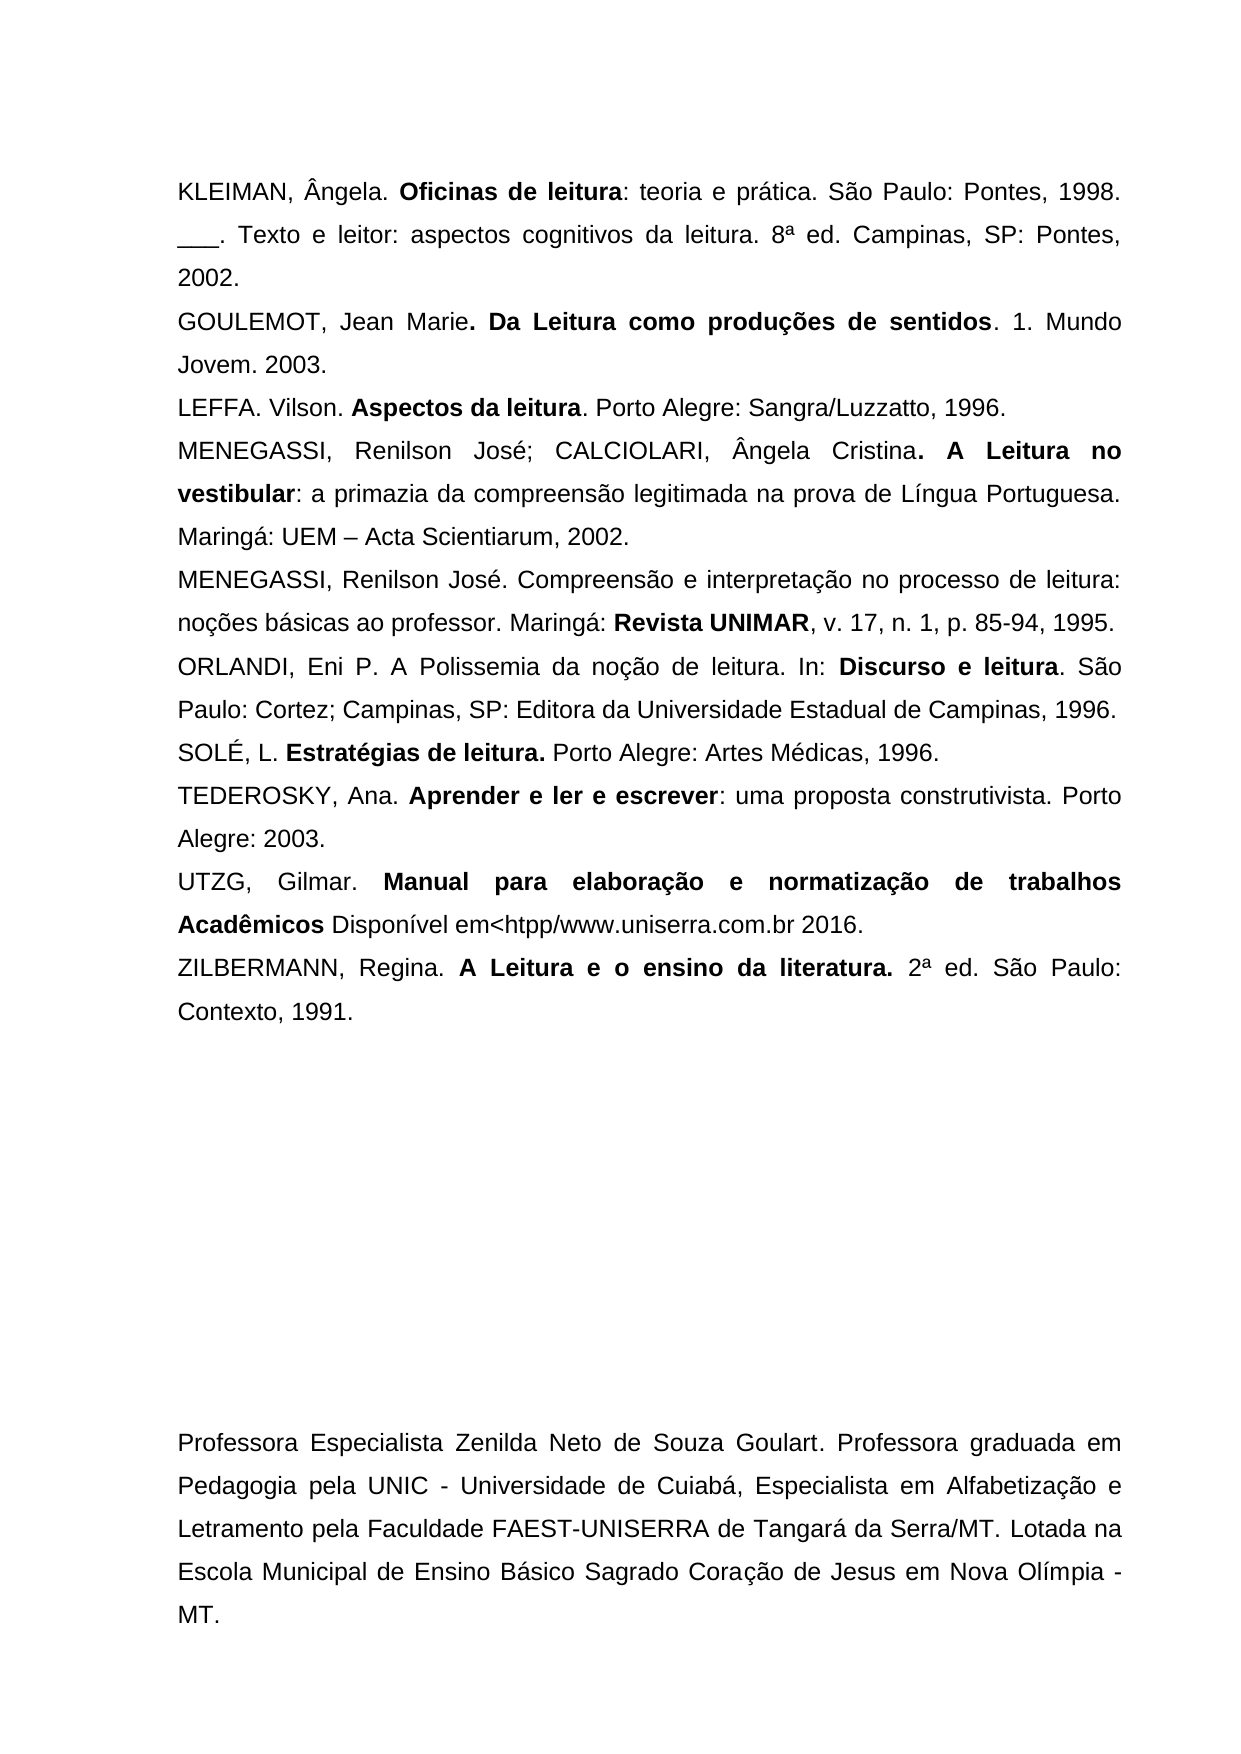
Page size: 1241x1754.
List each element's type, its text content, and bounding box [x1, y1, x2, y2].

text Professora Especialista Zenilda Neto de Souza Goulart. Professora graduada em Pedagogia pela UNIC - Universidade de Cuiabá, Especialista em Alfabetização e Letramento pela Faculdade FAEST-UNISERRA de Tangará da Serra/MT. Lotada na Escola Municipal de Ensino Básico Sagrado Coração de Jesus em Nova Olímpia - MT. [177, 1428, 1122, 1629]
text MENEGASSI, Renilson José; CALCIOLARI, Ângela Cristina. A Leitura no vestibular: a primazia da compreensão legitimada na prova de Língua Portuguesa. Maringá: UEM – Acta Scientiarum, 2002. [177, 436, 1122, 551]
text UTZG, Gilmar. Manual para elaboração e normatização de trabalhos Acadêmicos Disponível em<htpp/www.uniserra.com.br 2016. [177, 867, 1122, 939]
text MENEGASSI, Renilson José. Compreensão e interpretação no processo de leitura: noções básicas ao professor. Maringá: Revista UNIMAR, v. 17, n. 1, p. 85-94, 1995. [177, 565, 1122, 637]
text KLEIMAN, Ângela. Oficinas de leitura: teoria e prática. São Paulo: Pontes, 1998. ___. Texto e leitor: aspectos cognitivos da leitura. 8ª ed. Campinas, SP: Pontes, 2002. [177, 177, 1122, 292]
text SOLÉ, L. Estratégias de leitura. Porto Alegre: Artes Médicas, 1996. [177, 738, 1122, 767]
text TEDEROSKY, Ana. Aprender e ler e escrever: uma proposta construtivista. Porto Alegre: 2003. [177, 781, 1122, 853]
text ORLANDI, Eni P. A Polissemia da noção de leitura. In: Discurso e leitura. São Paulo: Cortez; Campinas, SP: Editora da Universidade Estadual de Campinas, 1996. [177, 652, 1122, 723]
text ZILBERMANN, Regina. A Leitura e o ensino da literatura. 2ª ed. São Paulo: Contexto, 1991. [177, 953, 1122, 1025]
text LEFFA. Vilson. Aspectos da leitura. Porto Alegre: Sangra/Luzzatto, 1996. [177, 393, 1122, 422]
text GOULEMOT, Jean Marie. Da Leitura como produções de sentidos. 1. Mundo Jovem. 2003. [177, 307, 1122, 378]
